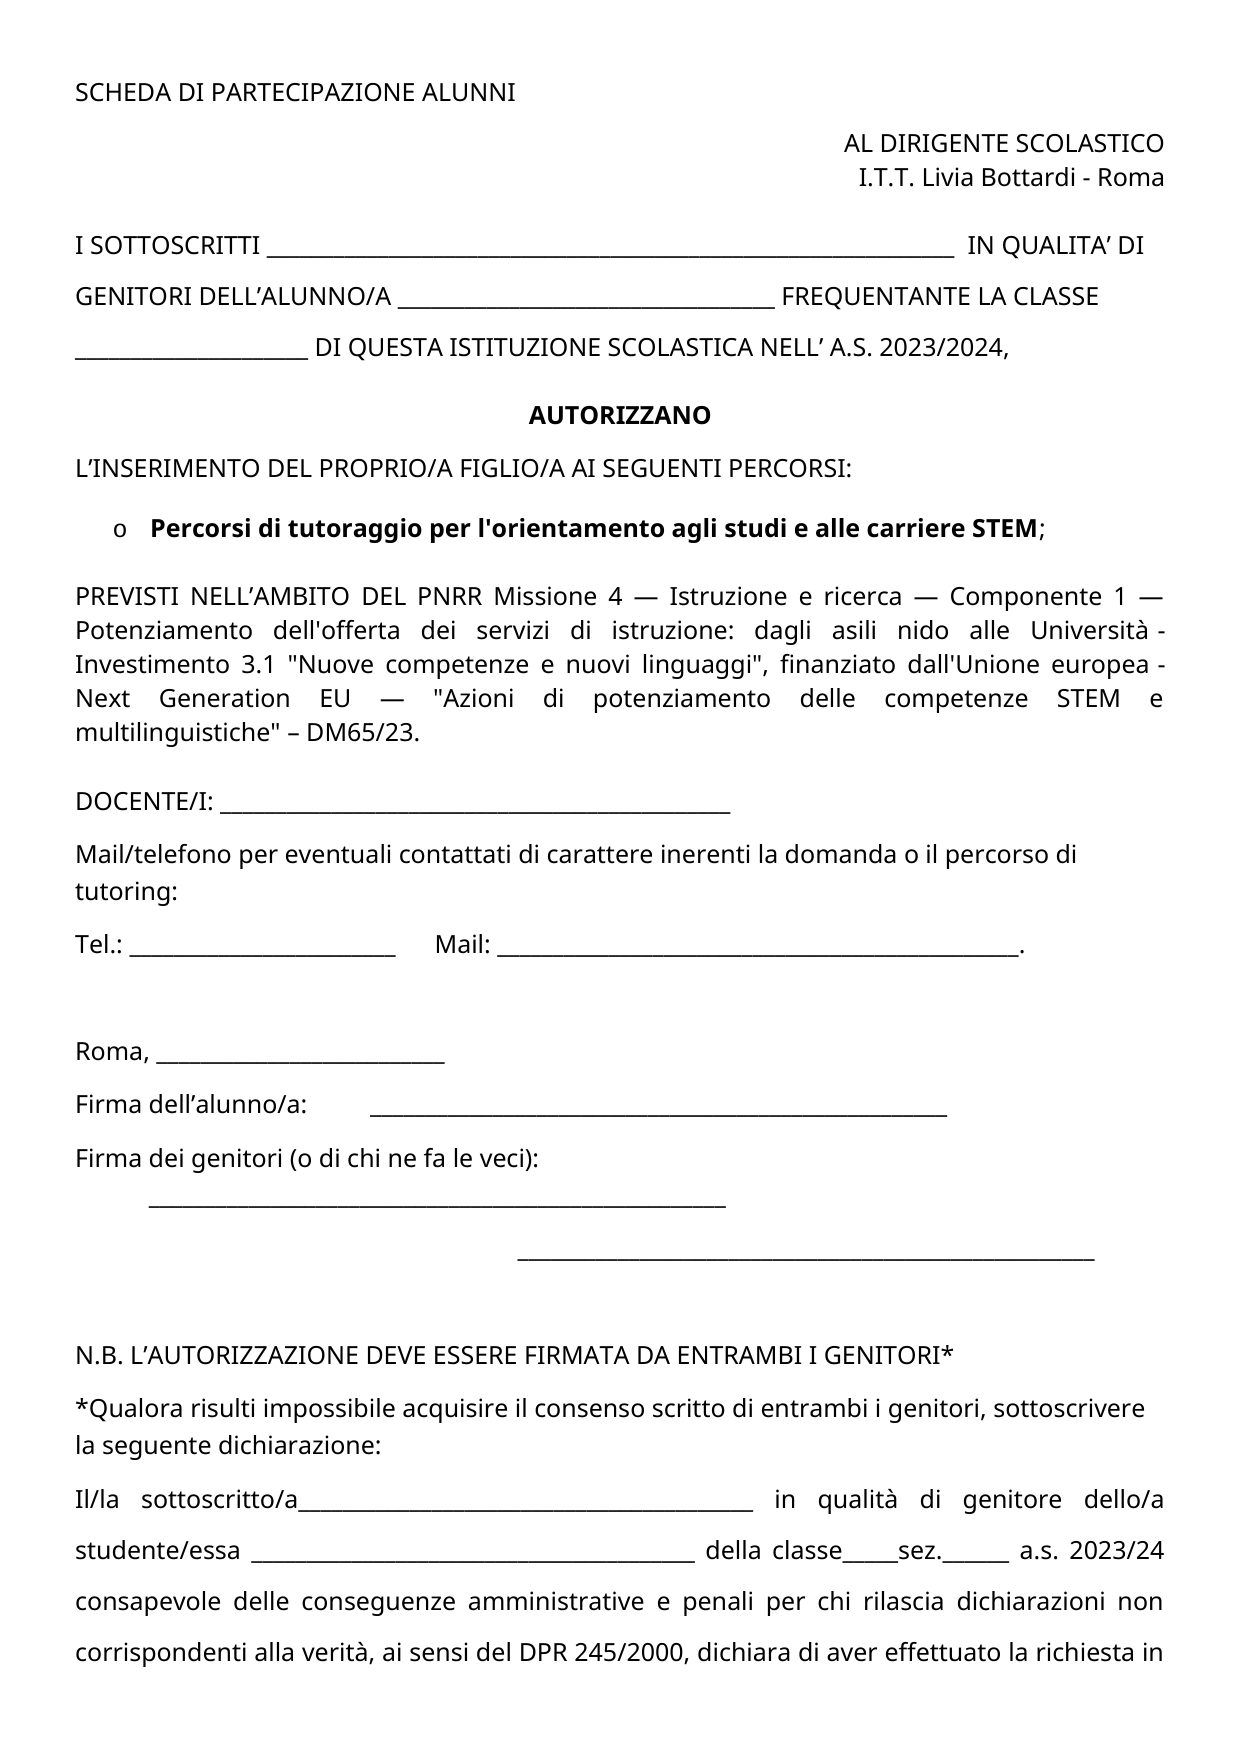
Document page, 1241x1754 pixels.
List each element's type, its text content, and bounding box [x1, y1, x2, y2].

text Firma dei genitori (o di chi ne fa le veci): ____________________________________________________ [75, 1141, 1165, 1211]
text DOCENTE/I: ______________________________________________ [75, 783, 1165, 817]
list Percorsi di tutoraggio per l'orientamento agli studi e alle carriere STEM; [112, 511, 1165, 545]
text Mail/telefono per eventuali contattati di carattere inerenti la domanda o il percorso di tutoring: [75, 837, 1165, 907]
text Firma dell’alunno/a: ____________________________________________________ [75, 1087, 1165, 1121]
text ____________________________________________________ [296, 1231, 1165, 1265]
text I SOTTOSCRITTI ______________________________________________________________ IN QUALITA’ DI GENITORI DELL’ALUNNO/A __________________________________ FREQUENTANTE LA CLASSE _____________________ DI QUESTA ISTITUZIONE SCOLASTICA NELL’ A.S. 2023/2024, [75, 228, 1165, 364]
text AL DIRIGENTE SCOLASTICO [75, 126, 1165, 160]
text SCHEDA DI PARTECIPAZIONE ALUNNI [75, 75, 1165, 109]
text L’INSERIMENTO DEL PROPRIO/A FIGLIO/A AI SEGUENTI PERCORSI: [75, 451, 1165, 485]
text Roma, __________________________ [75, 1034, 1165, 1068]
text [75, 1481, 1165, 1668]
text I.T.T. Livia Bottardi - Roma [75, 160, 1165, 194]
text AUTORIZZANO [75, 398, 1165, 432]
text Tel.: ________________________ Mail: _______________________________________________. [75, 927, 1165, 961]
text PREVISTI NELL’AMBITO DEL PNRR Missione 4 — Istruzione e ricerca — Componente 1 — Potenziamento dell'offerta dei servizi di istruzione: dagli asili nido alle Università - Investimento 3.1 "Nuove competenze e nuovi linguaggi", finanziato dall'Unione europea - Next Generation EU — "Azioni di potenziamento delle competenze STEM e multilinguistiche" – DM65/23. [75, 579, 1165, 749]
text N.B. L’AUTORIZZAZIONE DEVE ESSERE FIRMATA DA ENTRAMBI I GENITORI* [75, 1338, 1165, 1372]
text *Qualora risulti impossibile acquisire il consenso scritto di entrambi i genitori, sottoscrivere la seguente dichiarazione: [75, 1391, 1165, 1462]
